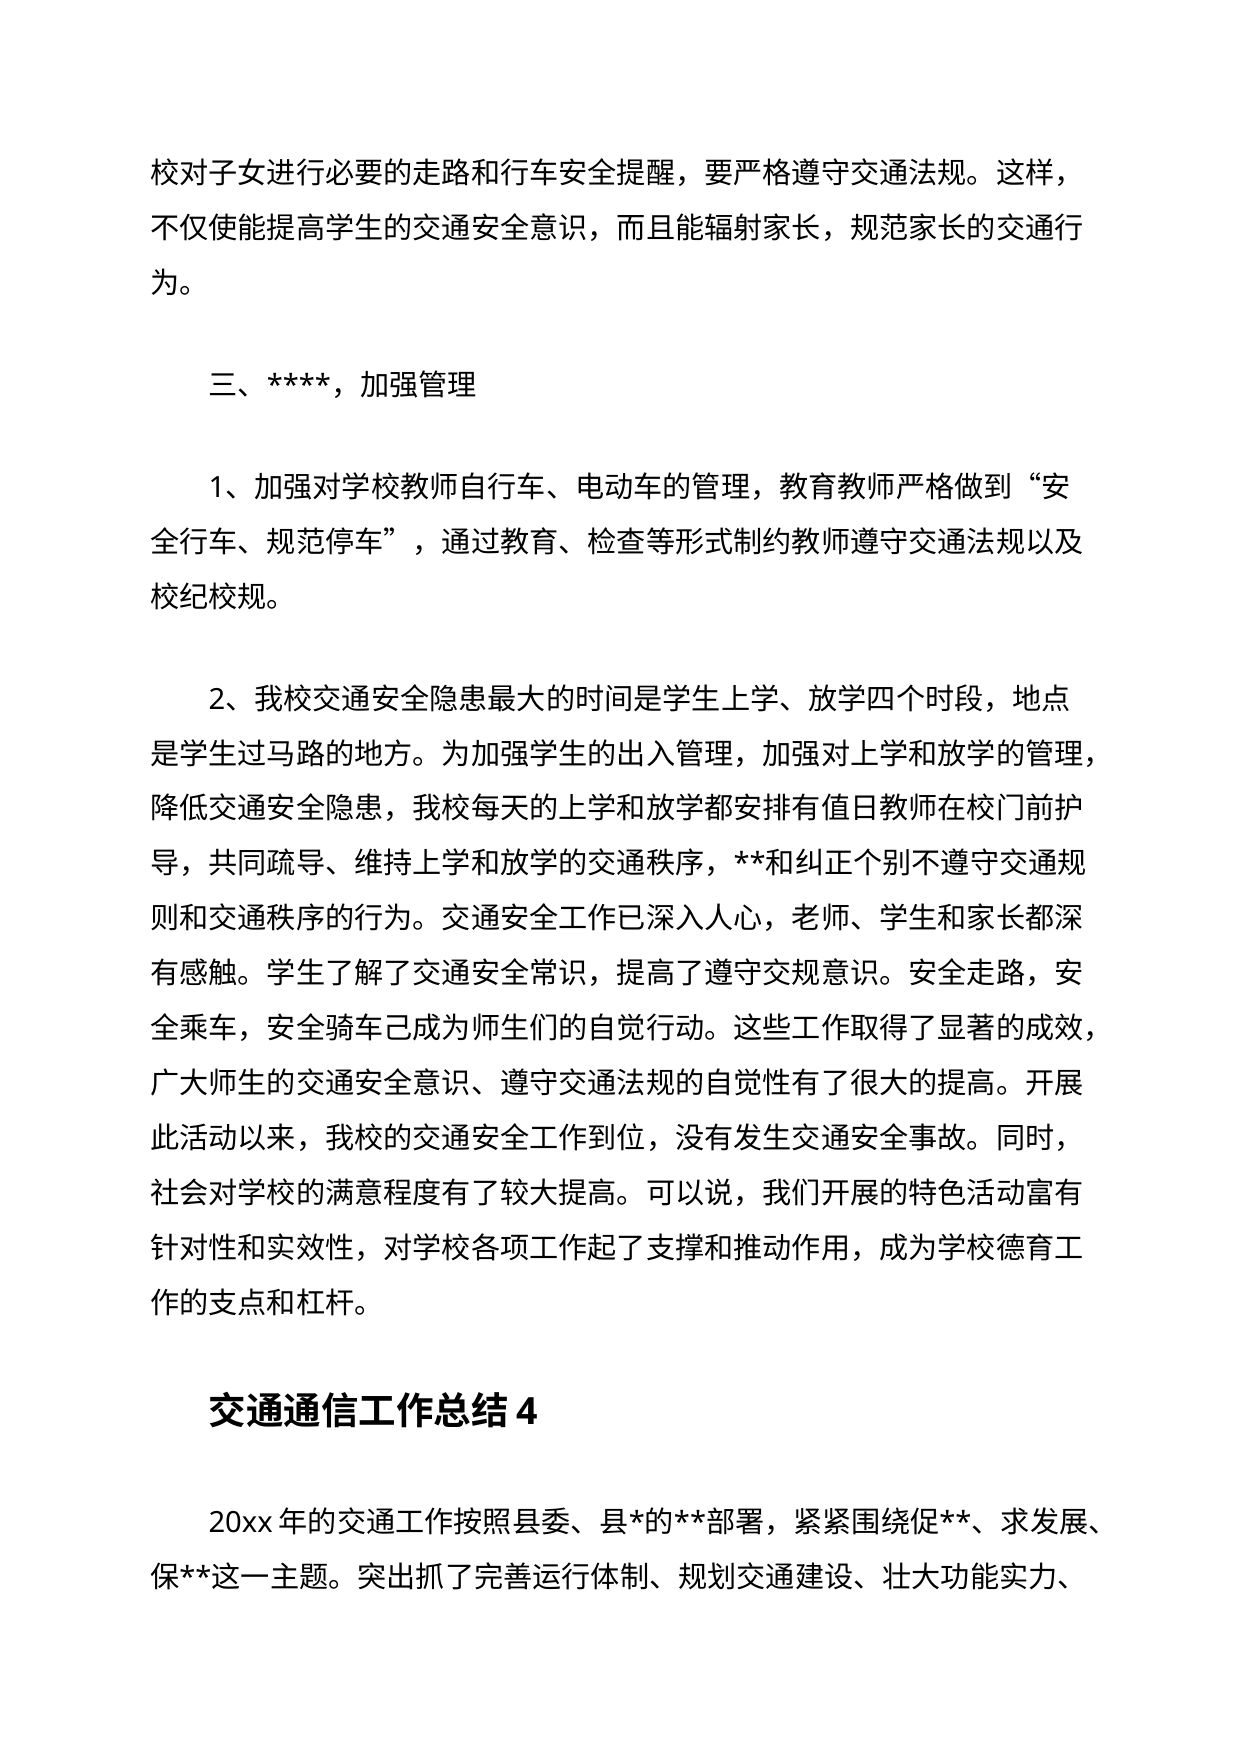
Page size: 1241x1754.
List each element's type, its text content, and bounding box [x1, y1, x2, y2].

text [150, 150, 1090, 302]
text 交通通信工作总结4 [150, 1381, 1090, 1436]
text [150, 1499, 1090, 1596]
text 三、****，加强管理 [150, 362, 1090, 404]
text 2、我校交通安全隐患最大的时间是学生上学、放学四个时段，地点是学生过马路的地方。为加强学生的出入管理，加强对上学和放学的管理，降低交通安全隐患，我校每天的上学和放学都安排有值日教师在校门前护导，共同疏导、维持上学和放学的交通秩序，**和纠正个别不遵守交通规则和交通秩序的行为。交通安全工作已深入人心，老师、学生和家长都深有感触。学生了解了交通安全常识，提高了遵守交规意识。安全走路，安全乘车，安全骑车己成为师生们的自觉行动。这些工作取得了显著的成效，广大师生的交通安全意识、遵守交通法规的自觉性有了很大的提高。开展此活动以来，我校的交通安全工作到位，没有发生交通安全事故。同时，社会对学校的满意程度有了较大提高。可以说，我们开展的特色活动富有针对性和实效性，对学校各项工作起了支撑和推动作用，成为学校德育工作的支点和杠杆。 [150, 675, 1090, 1322]
text 1、加强对学校教师自行车、电动车的管理，教育教师严格做到“安全行车、规范停车”，通过教育、检查等形式制约教师遵守交通法规以及校纪校规。 [150, 463, 1090, 616]
